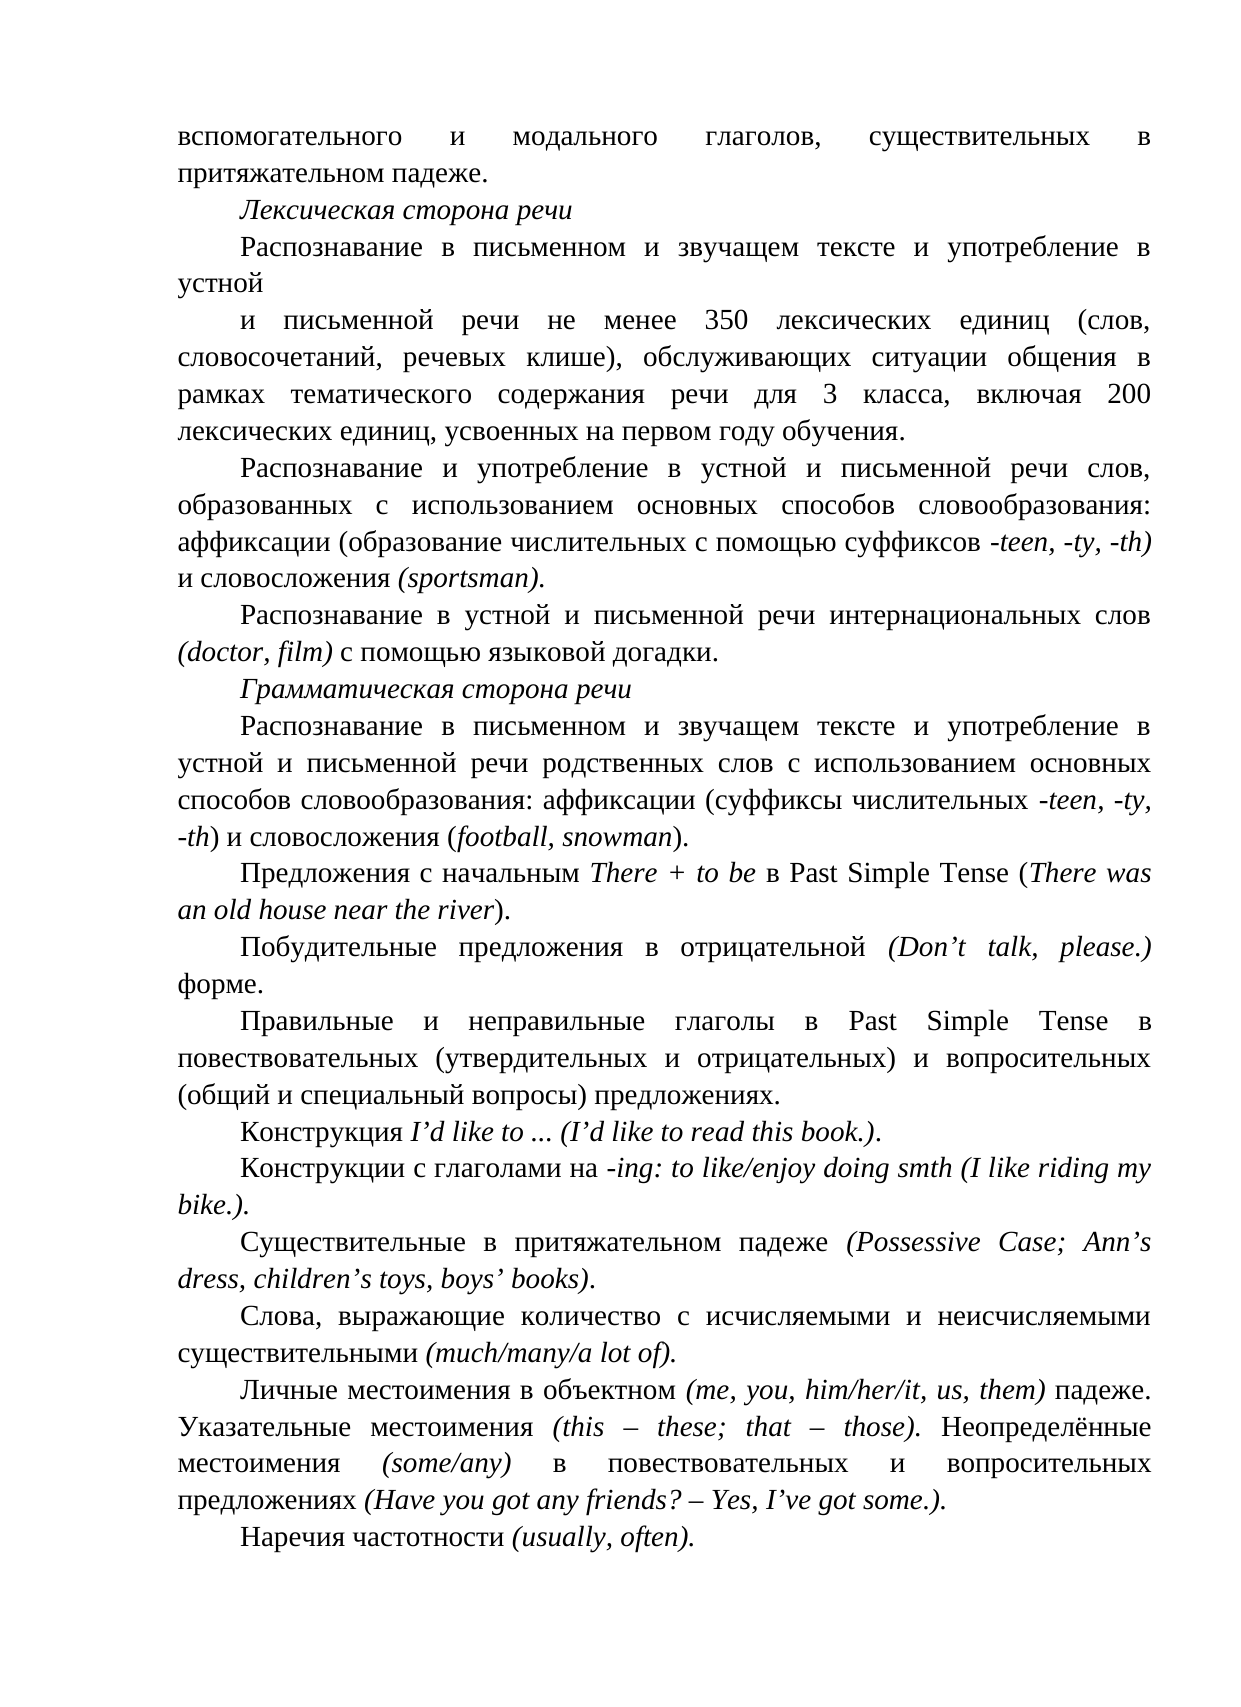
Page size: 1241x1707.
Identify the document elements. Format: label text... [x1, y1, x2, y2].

text Распознавание в письменном и звучащем тексте и употребление в устной и письменной речи родственных слов с использованием основных способов словообразования: аффиксации (суффиксы числительных -teen, -ty, -th) и словосложения (football, snowman). [177, 708, 1152, 852]
text Слова, выражающие количество с исчисляемыми и неисчисляемыми существительными (much/many/a lot of). [177, 1298, 1152, 1368]
text Побудительные предложения в отрицательной (Don’t talk, please.) форме. [177, 929, 1152, 1000]
text Распознавание в письменном и звучащем тексте и употребление в устной [177, 229, 1152, 299]
text Лексическая сторона речи [177, 192, 1152, 225]
text Существительные в притяжательном падеже (Possessive Case; Ann’s dress, children’s toys, boys’ books). [177, 1224, 1152, 1295]
text Правильные и неправильные глаголы в Past Simple Tense в повествовательных (утвердительных и отрицательных) и вопросительных (общий и специальный вопросы) предложениях. [177, 1003, 1152, 1110]
text Грамматическая сторона речи [177, 671, 1152, 705]
text Распознавание в устной и письменной речи интернациональных слов (doctor, film) с помощью языковой догадки. [177, 597, 1152, 668]
text Конструкция I’d like to ... (I’d like to read this book.). [177, 1114, 1152, 1147]
text и письменной речи не менее 350 лексических единиц (слов, словосочетаний, речевых клише), обслуживающих ситуации общения в рамках тематического содержания речи для 3 класса, включая 200 лексических единиц, усвоенных на первом году обучения. [177, 302, 1152, 447]
text Распознавание и употребление в устной и письменной речи слов, образованных с использованием основных способов словообразования: аффиксации (образование числительных с помощью суффиксов -teen, -ty, -th) и словосложения (sportsman). [177, 450, 1152, 594]
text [177, 118, 1152, 188]
text Личные местоимения в объектном (me, you, him/her/it, us, them) падеже. Указательные местоимения (this – these; that – those). Неопределённые местоимения (some/any) в повествовательных и вопросительных предложениях (Have you got any friends? – Yes, I’ve got some.). [177, 1372, 1152, 1516]
text Конструкции с глаголами на -ing: to like/enjoy doing smth (I like riding my bike.). [177, 1151, 1152, 1221]
text Наречия частотности (usually, often). [177, 1519, 1152, 1553]
text Предложения с начальным There + to be в Past Simple Tense (There was an old house near the river). [177, 856, 1152, 926]
